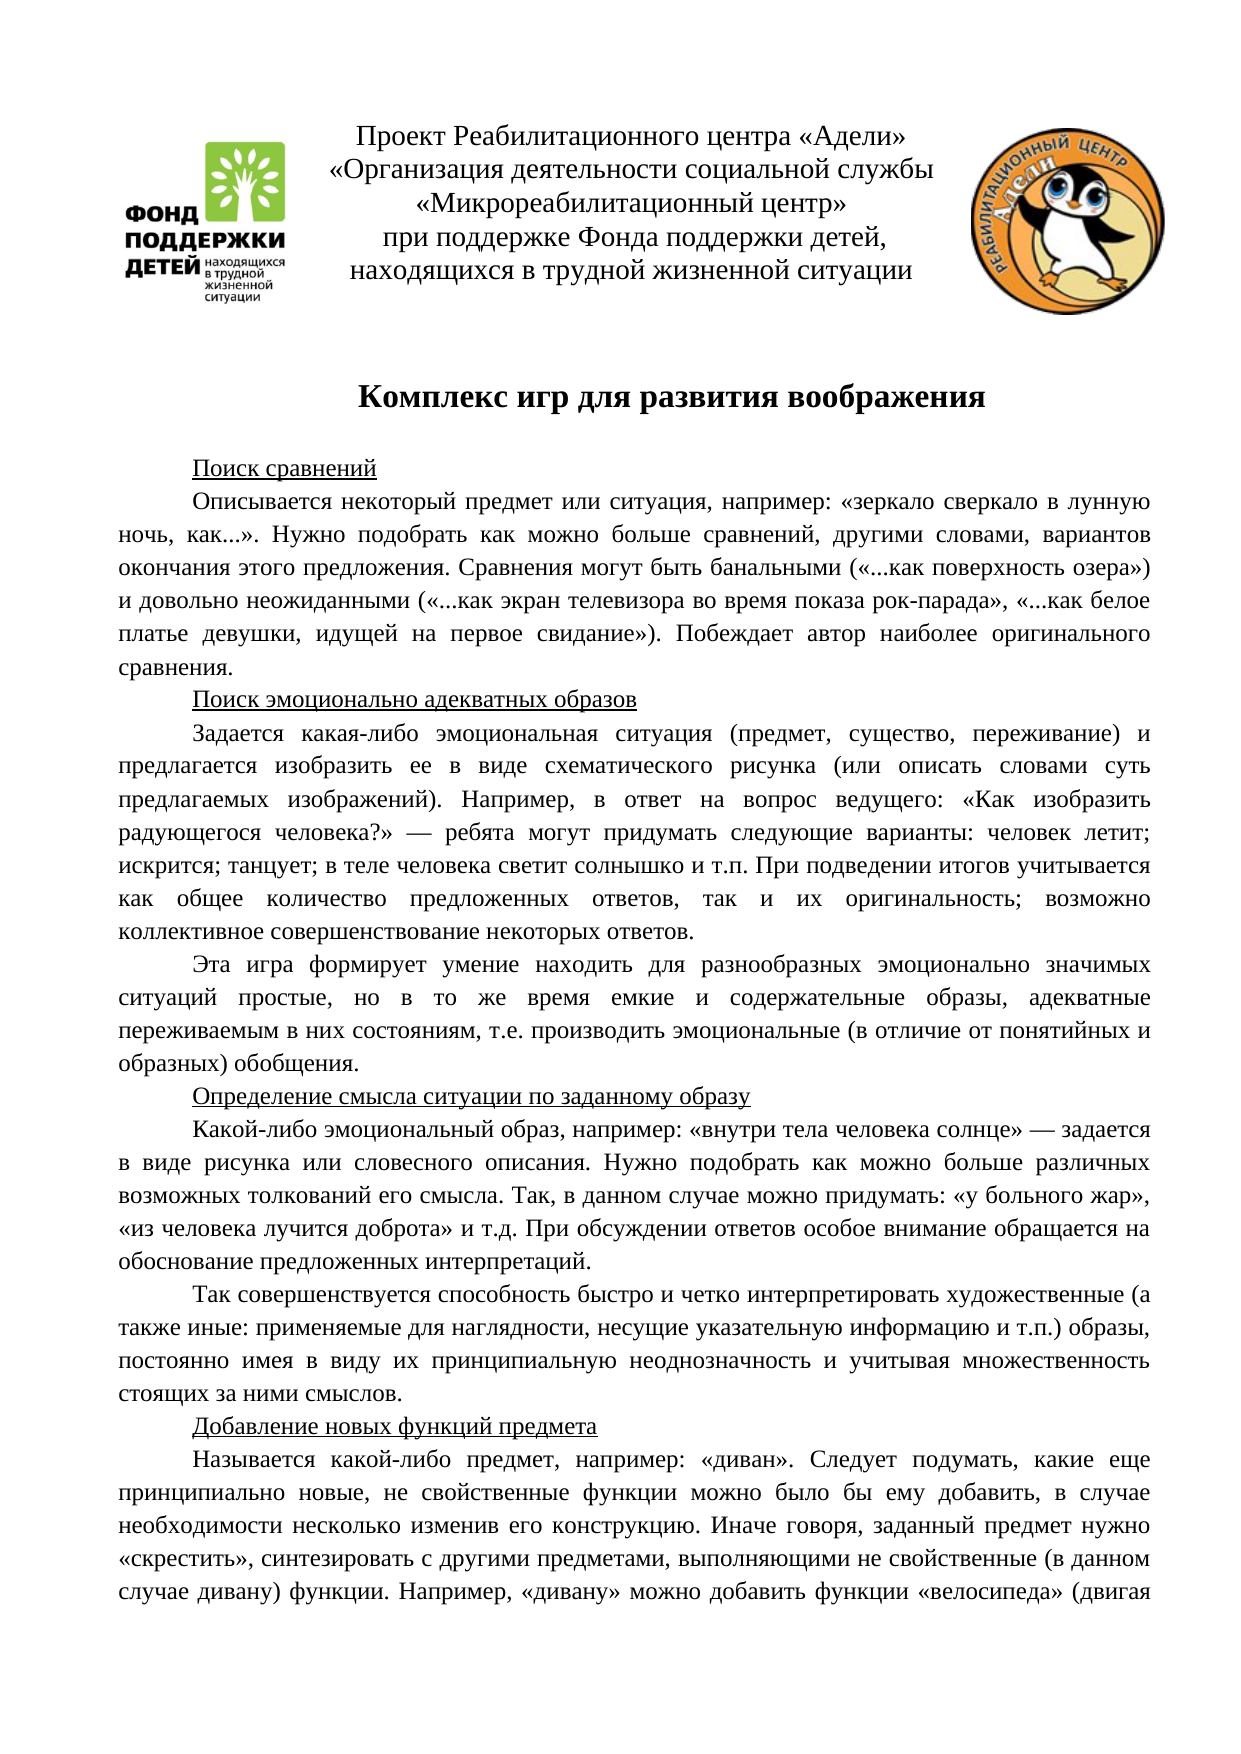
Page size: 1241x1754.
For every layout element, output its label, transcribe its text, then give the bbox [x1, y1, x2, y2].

text Комплекс игр для развития воображения [118, 376, 1152, 415]
text Описывается некоторый предмет или ситуация, например: «зеркало сверкало в лунную ночь, как...». Нужно подобрать как можно больше сравнений, другими словами, вариантов окончания этого предложения. Сравнения могут быть банальными («...как поверхность озера») и довольно неожиданными («...как экран телевизора во время показа рок-парада», «...как белое платье девушки, идущей на первое свидание»). Побеждает автор наиболее оригинального сравнения. [118, 486, 1152, 680]
text Эта игра формирует умение находить для разнообразных эмоционально значимых ситуаций простые, но в то же время емкие и содержательные образы, адекватные переживаемым в них состояниям, т.е. производить эмоциональные (в отличие от понятийных и образных) обобщения. [118, 949, 1152, 1077]
text Добавление новых функций предмета [118, 1411, 1152, 1440]
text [118, 1444, 1152, 1605]
text Так совершенствуется способность быстро и четко интерпретировать художественные (а также иные: применяемые для наглядности, несущие указательную информацию и т.п.) образы, постоянно имея в виду их принципиальную неоднозначность и учитывая множественность стоящих за ними смыслов. [118, 1279, 1152, 1407]
table_header Проект Реабилитационного центра «Адели» «Организация деятельности социальной службы «Микрореабилитационный центр» при поддержке Фонда поддержки детей, находящихся в трудной жизненной ситуации [303, 118, 960, 330]
table_header [960, 118, 1174, 330]
text Какой-либо эмоциональный образ, например: «внутри тела человека солнце» — задается в виде рисунка или словесного описания. Нужно подобрать как можно больше различных возможных толкований его смысла. Так, в данном случае можно придумать: «у больного жар», «из человека лучится доброта» и т.д. При обсуждении ответов особое внимание обращается на обоснование предложенных интерпретаций. [118, 1114, 1152, 1275]
text Задается какая-либо эмоциональная ситуация (предмет, существо, переживание) и предлагается изобразить ее в виде схематического рисунка (или описать словами суть предлагаемых изображений). Например, в ответ на вопрос ведущего: «Как изобразить радующегося человека?» — ребята могут придумать следующие варианты: человек летит; искрится; танцует; в теле человека светит солнышко и т.п. При подведении итогов учитывается как общее количество предложенных ответов, так и их оригинальность; возможно коллективное совершенствование некоторых ответов. [118, 718, 1152, 944]
picture [95, 118, 303, 329]
text Поиск эмоционально адекватных образов [118, 684, 1152, 713]
text Поиск сравнений [118, 453, 1152, 482]
picture [971, 128, 1165, 315]
text Определение смысла ситуации по заданному образу [118, 1081, 1152, 1109]
